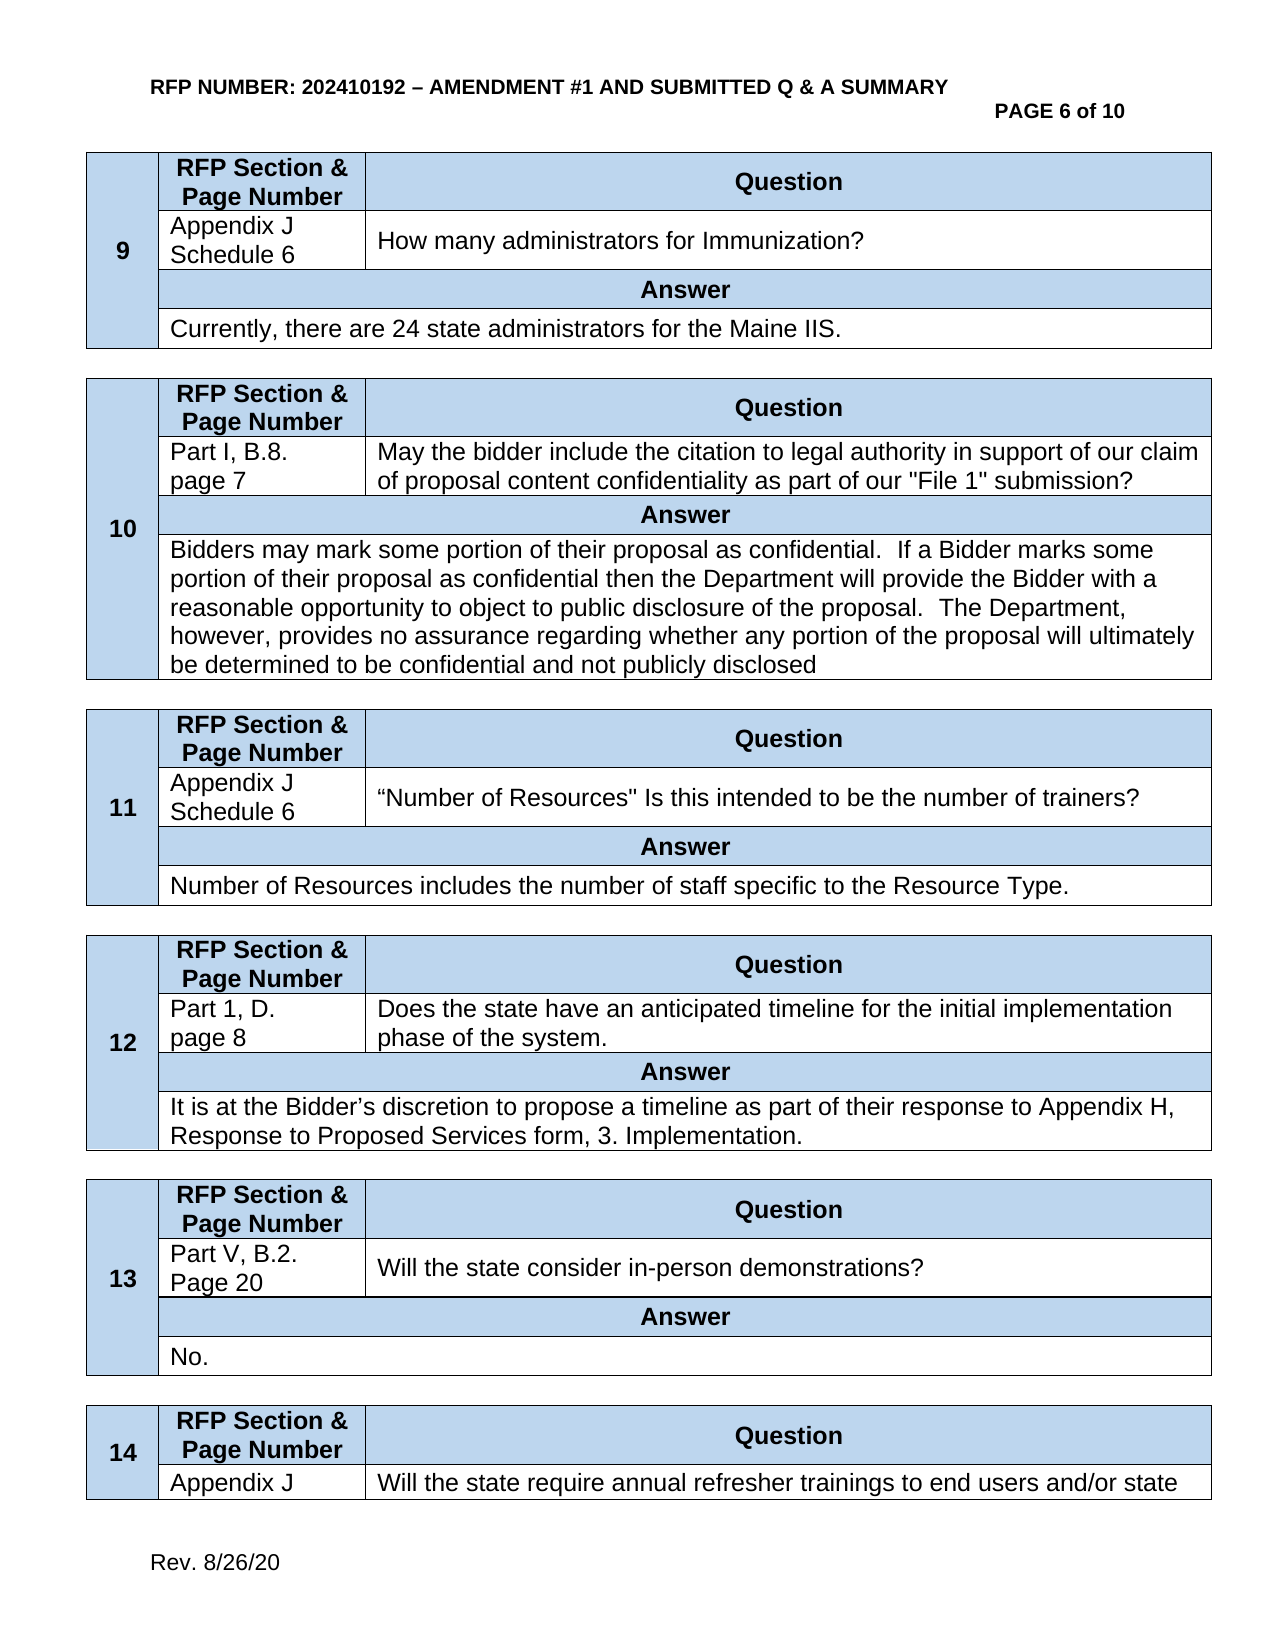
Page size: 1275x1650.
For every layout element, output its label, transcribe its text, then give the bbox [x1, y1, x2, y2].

table_cell Number of Resources includes the number of staff specific to the Resource Type. [159, 866, 1211, 905]
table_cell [159, 1465, 365, 1499]
table_cell May the bidder include the citation to legal authority in support of our claim of proposal content confidentiality as part of our "File 1" submission? [366, 437, 1211, 494]
table_cell Appendix J Schedule 6 [159, 211, 365, 269]
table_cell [366, 1465, 1211, 1499]
table_cell Part 1, D. page 8 [159, 994, 365, 1052]
table_cell Does the state have an anticipated timeline for the initial implementation phase of the system. [366, 994, 1211, 1052]
table_cell Part I, B.8. page 7 [159, 437, 365, 494]
table_cell Bidders may mark some portion of their proposal as confidential. If a Bidder marks some portion of their proposal as confidential then the Department will provide the Bidder with a reasonable opportunity to object to public disclosure of the proposal. The Department, however, provides no assurance regarding whether any portion of the proposal will ultimately be determined to be confidential and not publicly disclosed [159, 535, 1211, 679]
table_header RFP Section & Page Number [159, 936, 365, 993]
table_cell No. [159, 1337, 1211, 1375]
table_cell Part V, B.2. Page 20 [159, 1239, 365, 1296]
table_header Question [366, 153, 1211, 210]
table_header Question [366, 379, 1211, 436]
table_header 10 [87, 379, 158, 679]
table_header RFP Section & Page Number [159, 153, 365, 210]
table_cell Currently, there are 24 state administrators for the Maine IIS. [159, 309, 1211, 348]
table_cell It is at the Bidder’s discretion to propose a timeline as part of their response to Appendix H, Response to Proposed Services form, 3. Implementation. [159, 1092, 1211, 1149]
table_header Question [366, 936, 1211, 993]
table_cell Answer [159, 1053, 1211, 1091]
table_header Question [366, 1180, 1211, 1238]
table_header RFP Section & Page Number [159, 710, 365, 767]
table_header RFP Section & Page Number [159, 1406, 365, 1464]
table_header 12 [87, 936, 158, 1149]
table_header 9 [87, 153, 158, 348]
table_cell How many administrators for Immunization? [366, 211, 1211, 269]
table_cell “Number of Resources" Is this intended to be the number of trainers? [366, 768, 1211, 826]
table_header Question [366, 710, 1211, 767]
table_header 13 [87, 1180, 158, 1375]
table_cell Will the state consider in-person demonstrations? [366, 1239, 1211, 1296]
table_header RFP Section & Page Number [159, 379, 365, 436]
table_header RFP Section & Page Number [159, 1180, 365, 1238]
table_cell Answer [159, 270, 1211, 308]
table_header Question [366, 1406, 1211, 1464]
table_cell Answer [159, 496, 1211, 534]
table_cell Appendix J Schedule 6 [159, 768, 365, 826]
table_cell Answer [159, 1298, 1211, 1336]
table_header 14 [87, 1406, 158, 1499]
table_cell Answer [159, 827, 1211, 865]
table_header 11 [87, 710, 158, 905]
